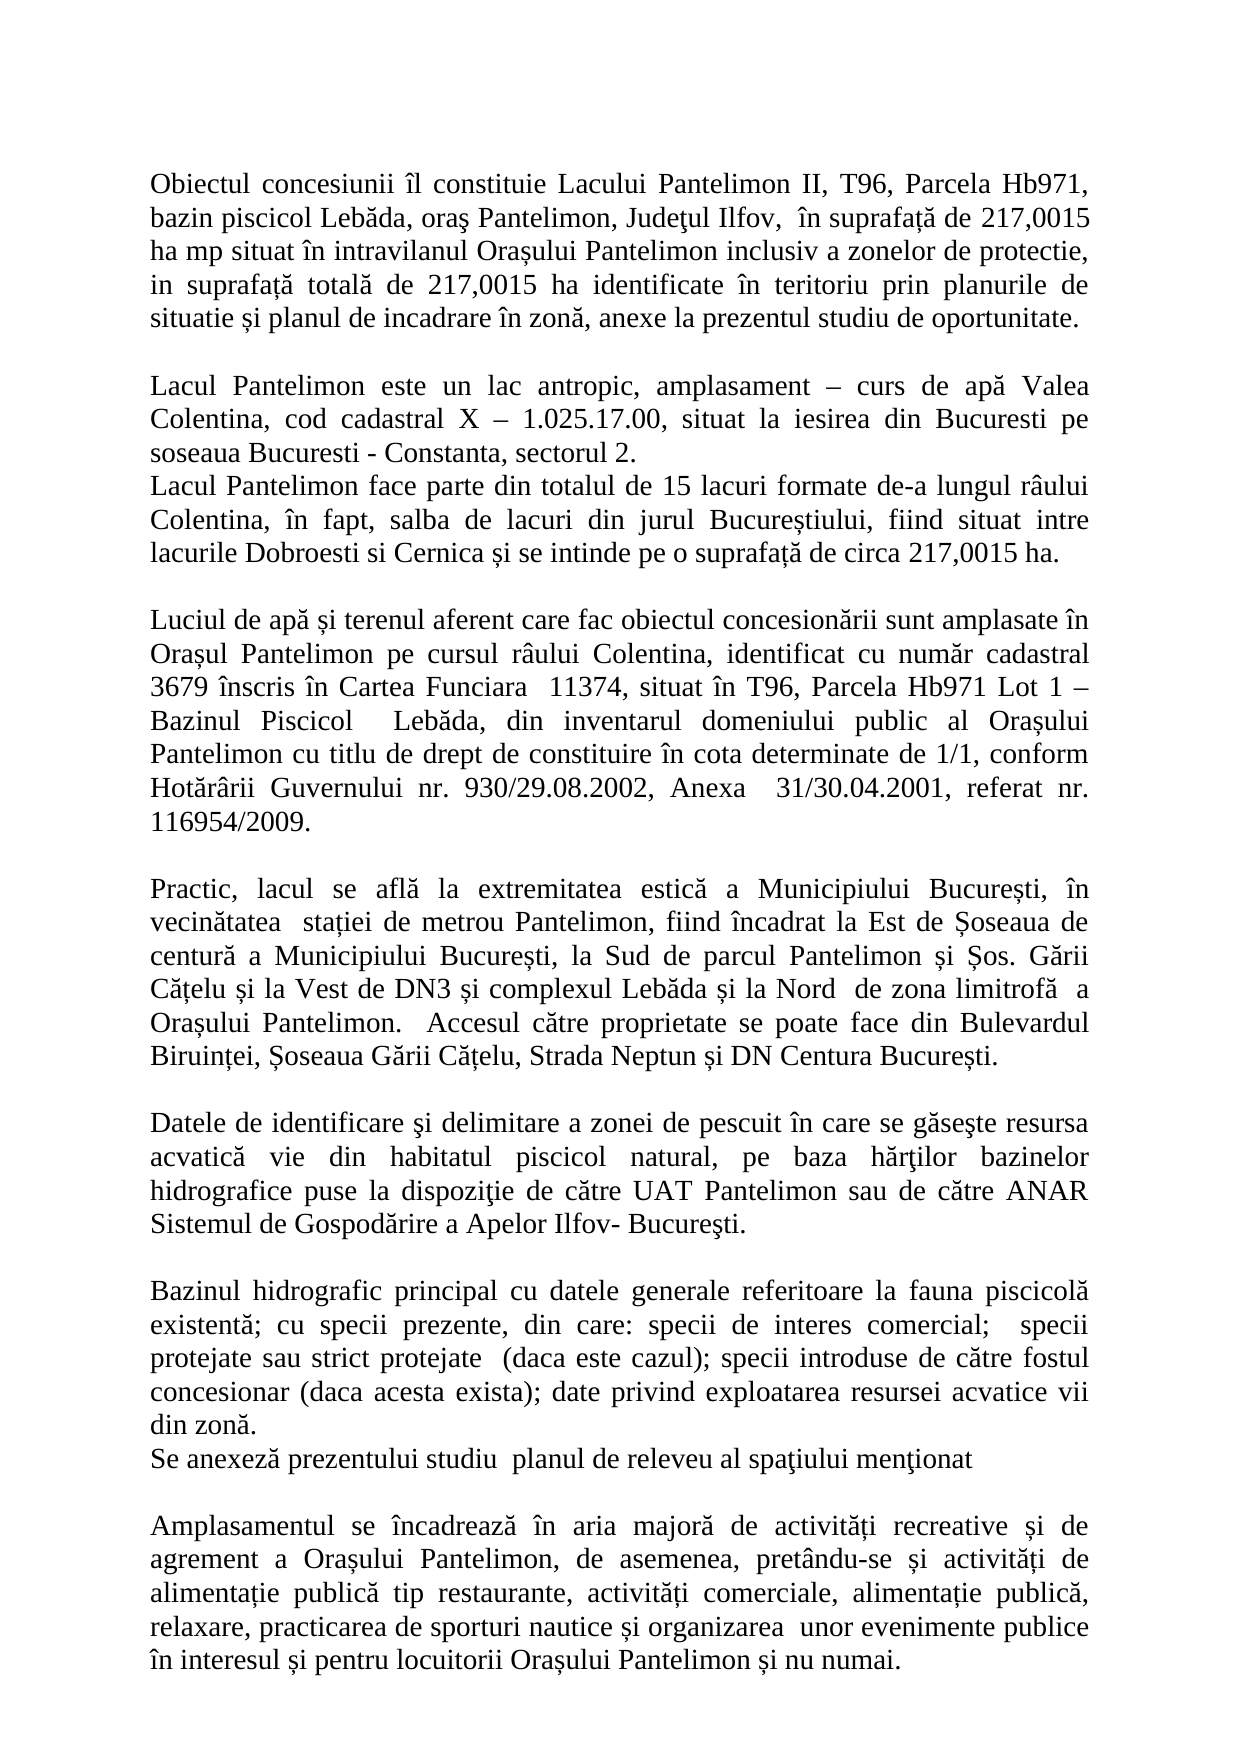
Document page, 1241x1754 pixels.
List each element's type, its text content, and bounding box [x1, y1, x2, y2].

text Se anexeză prezentului studiu planul de releveu al spaţiului menţionat [150, 1441, 1090, 1474]
text Practic, lacul se află la extremitatea estică a Municipiului București, în vecinătatea stației de metrou Pantelimon, fiind încadrat la Est de Șoseaua de centură a Municipiului București, la Sud de parcul Pantelimon și Șos. Gării Cățelu și la Vest de DN3 și complexul Lebăda și la Nord de zona limitrofă a Orașului Pantelimon. Accesul către proprietate se poate face din Bulevardul Biruinței, Șoseaua Gării Cățelu, Strada Neptun și DN Centura București. [150, 871, 1090, 1072]
text Lacul Pantelimon face parte din totalul de 15 lacuri formate de-a lungul râului Colentina, în fapt, salba de lacuri din jurul Bucureștiului, fiind situat intre lacurile Dobroesti si Cernica și se intinde pe o suprafață de circa 217,0015 ha. [150, 468, 1090, 569]
text Bazinul hidrografic principal cu datele generale referitoare la fauna piscicolă existentă; cu specii prezente, din care: specii de interes comercial; specii protejate sau strict protejate (daca este cazul); specii introduse de către fostul concesionar (daca acesta exista); date privind exploatarea resursei acvatice vii din zonă. [150, 1273, 1090, 1441]
text Lacul Pantelimon este un lac antropic, amplasament – curs de apă Valea Colentina, cod cadastral X – 1.025.17.00, situat la iesirea din Bucuresti pe soseaua Bucuresti - Constanta, sectorul 2. [150, 368, 1090, 468]
text Datele de identificare şi delimitare a zonei de pescuit în care se găseşte resursa acvatică vie din habitatul piscicol natural, pe baza hărţilor bazinelor hidrografice puse la dispoziţie de către UAT Pantelimon sau de către ANAR Sistemul de Gospodărire a Apelor Ilfov- Bucureşti. [150, 1106, 1090, 1240]
text Luciul de apă și terenul aferent care fac obiectul concesionării sunt amplasate în Orașul Pantelimon pe cursul râului Colentina, identificat cu număr cadastral 3679 înscris în Cartea Funciara 11374, situat în T96, Parcela Hb971 Lot 1 – Bazinul Piscicol Lebăda, din inventarul domeniului public al Orașului Pantelimon cu titlu de drept de constituire în cota determinate de 1/1, conform Hotărârii Guvernului nr. 930/29.08.2002, Anexa 31/30.04.2001, referat nr. 116954/2009. [150, 602, 1090, 837]
text Amplasamentul se încadrează în aria majoră de activități recreative și de agrement a Orașului Pantelimon, de asemenea, pretându-se și activități de alimentație publică tip restaurante, activități comerciale, alimentație publică, relaxare, practicarea de sporturi nautice și organizarea unor evenimente publice în interesul și pentru locuitorii Orașului Pantelimon și nu numai. [150, 1508, 1090, 1676]
text Obiectul concesiunii îl constituie Lacului Pantelimon II, T96, Parcela Hb971, bazin piscicol Lebăda, oraş Pantelimon, Judeţul Ilfov, în suprafață de 217,0015 ha mp situat în intravilanul Orașului Pantelimon inclusiv a zonelor de protectie, in suprafață totală de 217,0015 ha identificate în teritoriu prin planurile de situatie și planul de incadrare în zonă, anexe la prezentul studiu de oportunitate. [150, 166, 1090, 334]
